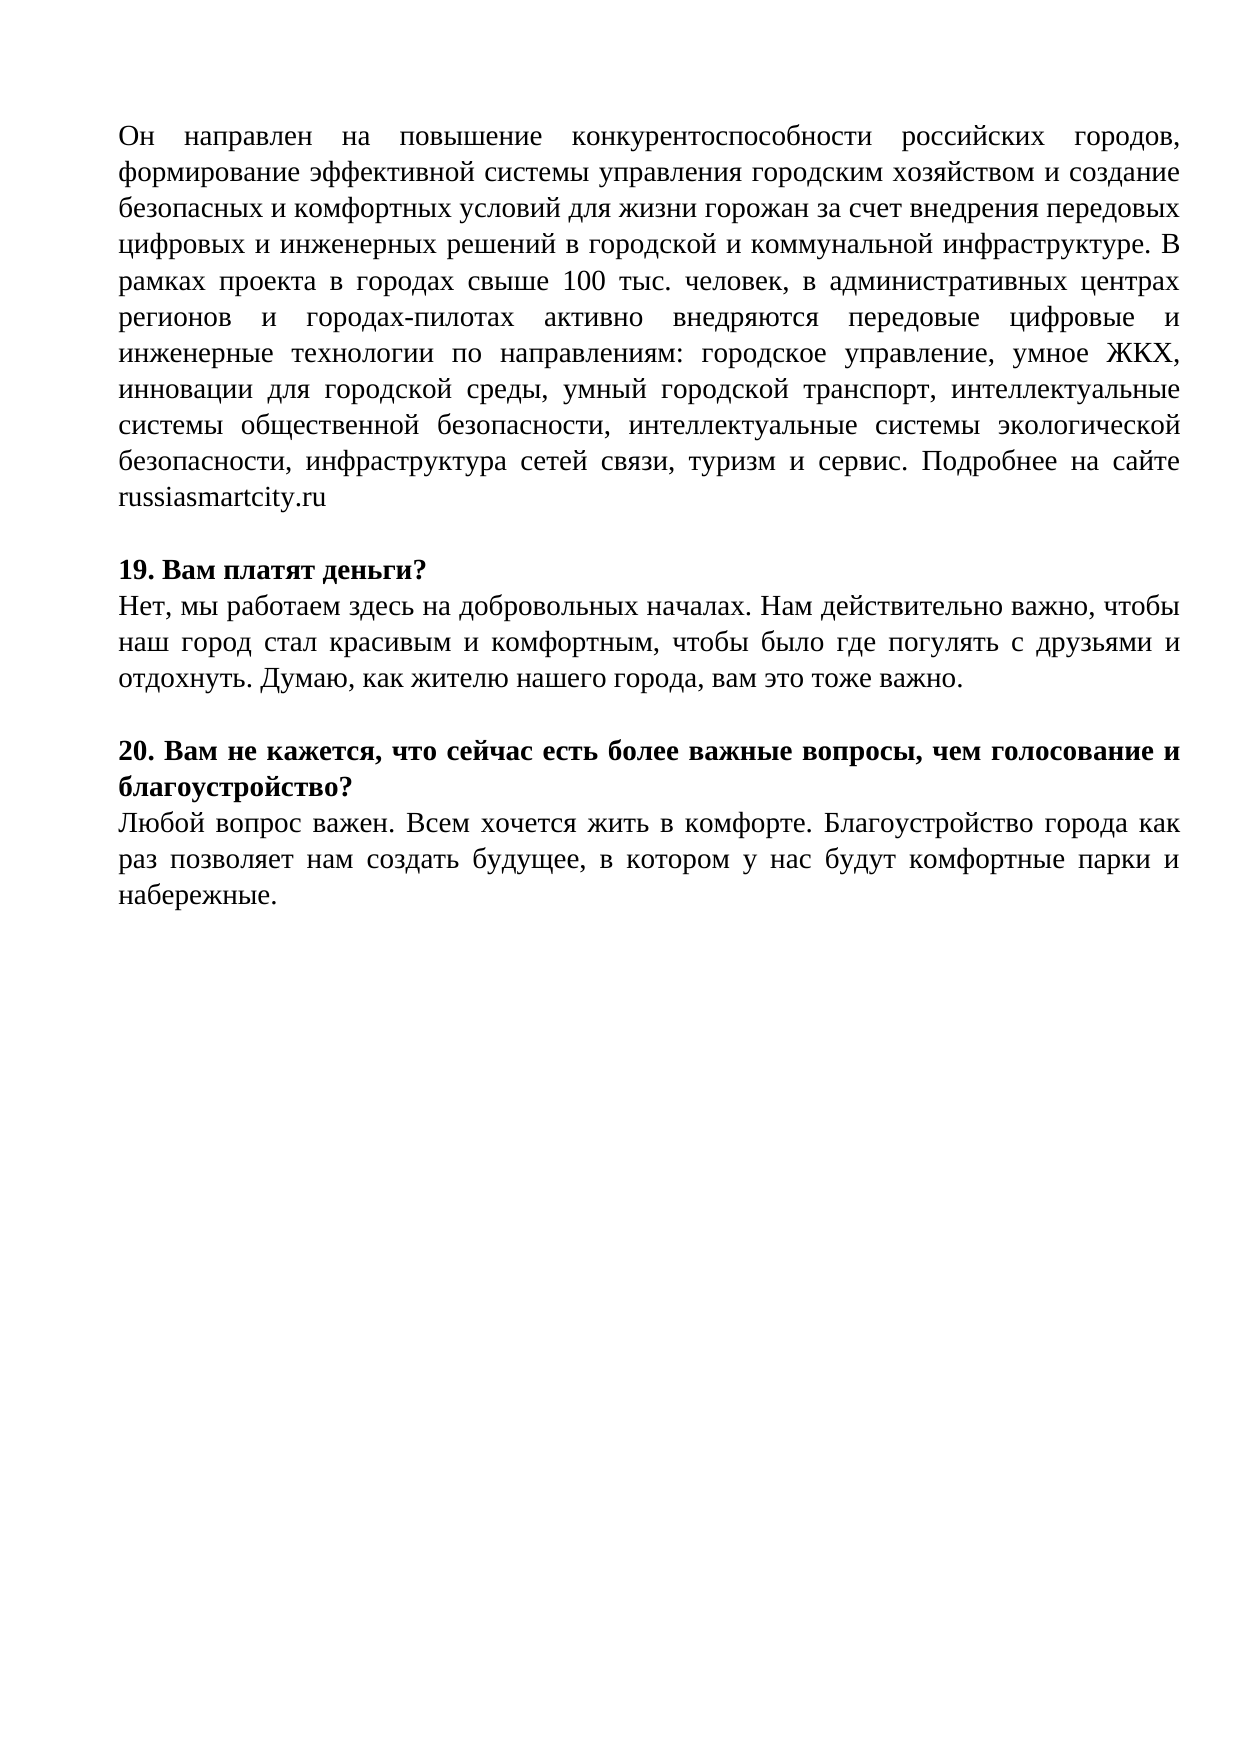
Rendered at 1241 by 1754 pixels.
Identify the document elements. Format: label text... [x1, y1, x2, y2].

text 19. Вам платят деньги? [118, 552, 1181, 585]
text Любой вопрос важен. Всем хочется жить в комфорте. Благоустройство города как раз позволяет нам создать будущее, в котором у нас будут комфортные парки и набережные. [118, 805, 1181, 911]
text Нет, мы работаем здесь на добровольных началах. Нам действительно важно, чтобы наш город стал красивым и комфортным, чтобы было где погулять с друзьями и отдохнуть. Думаю, как жителю нашего города, вам это тоже важно. [118, 588, 1181, 694]
text 20. Вам не кажется, что сейчас есть более важные вопросы, чем голосование и благоустройство? [118, 733, 1181, 802]
text Он направлен на повышение конкурентоспособности российских городов, формирование эффективной системы управления городским хозяйством и создание безопасных и комфортных условий для жизни горожан за счет внедрения передовых цифровых и инженерных решений в городской и коммунальной инфраструктуре. В рамках проекта в городах свыше 100 тыс. человек, в административных центрах регионов и городах-пилотах активно внедряются передовые цифровые и инженерные технологии по направлениям: городское управление, умное ЖКХ, инновации для городской среды, умный городской транспорт, интеллектуальные системы общественной безопасности, интеллектуальные системы экологической безопасности, инфраструктура сетей связи, туризм и сервис. Подробнее на сайте russiasmartcity.ru [118, 118, 1181, 513]
